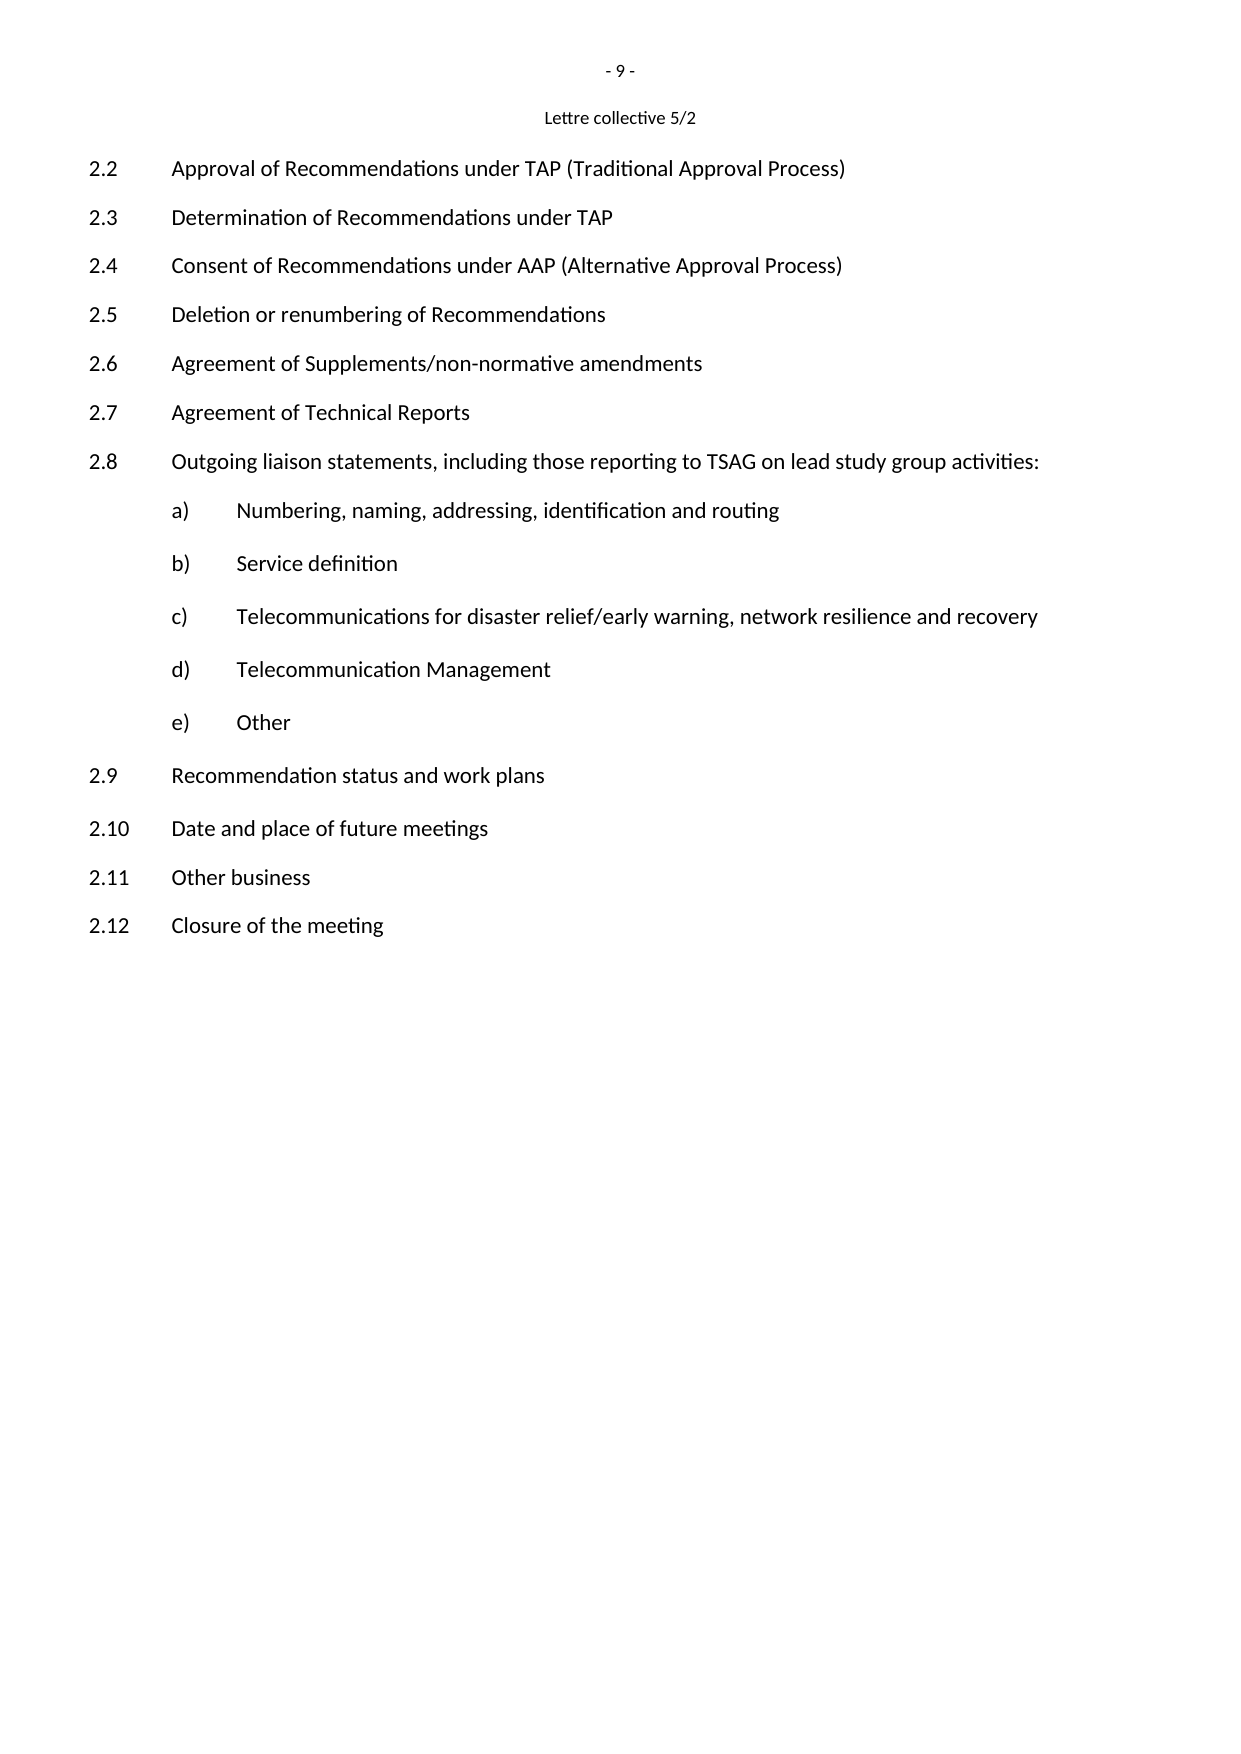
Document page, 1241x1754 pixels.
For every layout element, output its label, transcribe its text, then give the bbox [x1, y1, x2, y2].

text 2.6 Agreement of Supplements/non-normative amendments [89, 349, 1152, 377]
text 2.8 Outgoing liaison statements, including those reporting to TSAG on lead study group activities: [89, 447, 1152, 475]
text 2.2 Approval of Recommendations under TAP (Traditional Approval Process) [89, 154, 1152, 182]
text 2.12 Closure of the meeting [89, 912, 1152, 940]
text 2.11 Other business [89, 863, 1152, 891]
text 2.4 Consent of Recommendations under AAP (Alternative Approval Process) [89, 252, 1152, 279]
text 2.9 Recommendation status and work plans [89, 761, 1152, 789]
text b) Service definition [171, 549, 1142, 577]
text a) Numbering, naming, addressing, identification and routing [171, 496, 1142, 524]
text 2.7 Agreement of Technical Reports [89, 398, 1152, 426]
text 2.10 Date and place of future meetings [89, 814, 1152, 842]
text c) Telecommunications for disaster relief/early warning, network resilience and recovery [171, 602, 1142, 630]
text 2.5 Deletion or renumbering of Recommendations [89, 300, 1152, 328]
text e) Other [171, 708, 1142, 736]
text d) Telecommunication Management [171, 655, 1142, 683]
text 2.3 Determination of Recommendations under TAP [89, 203, 1152, 231]
